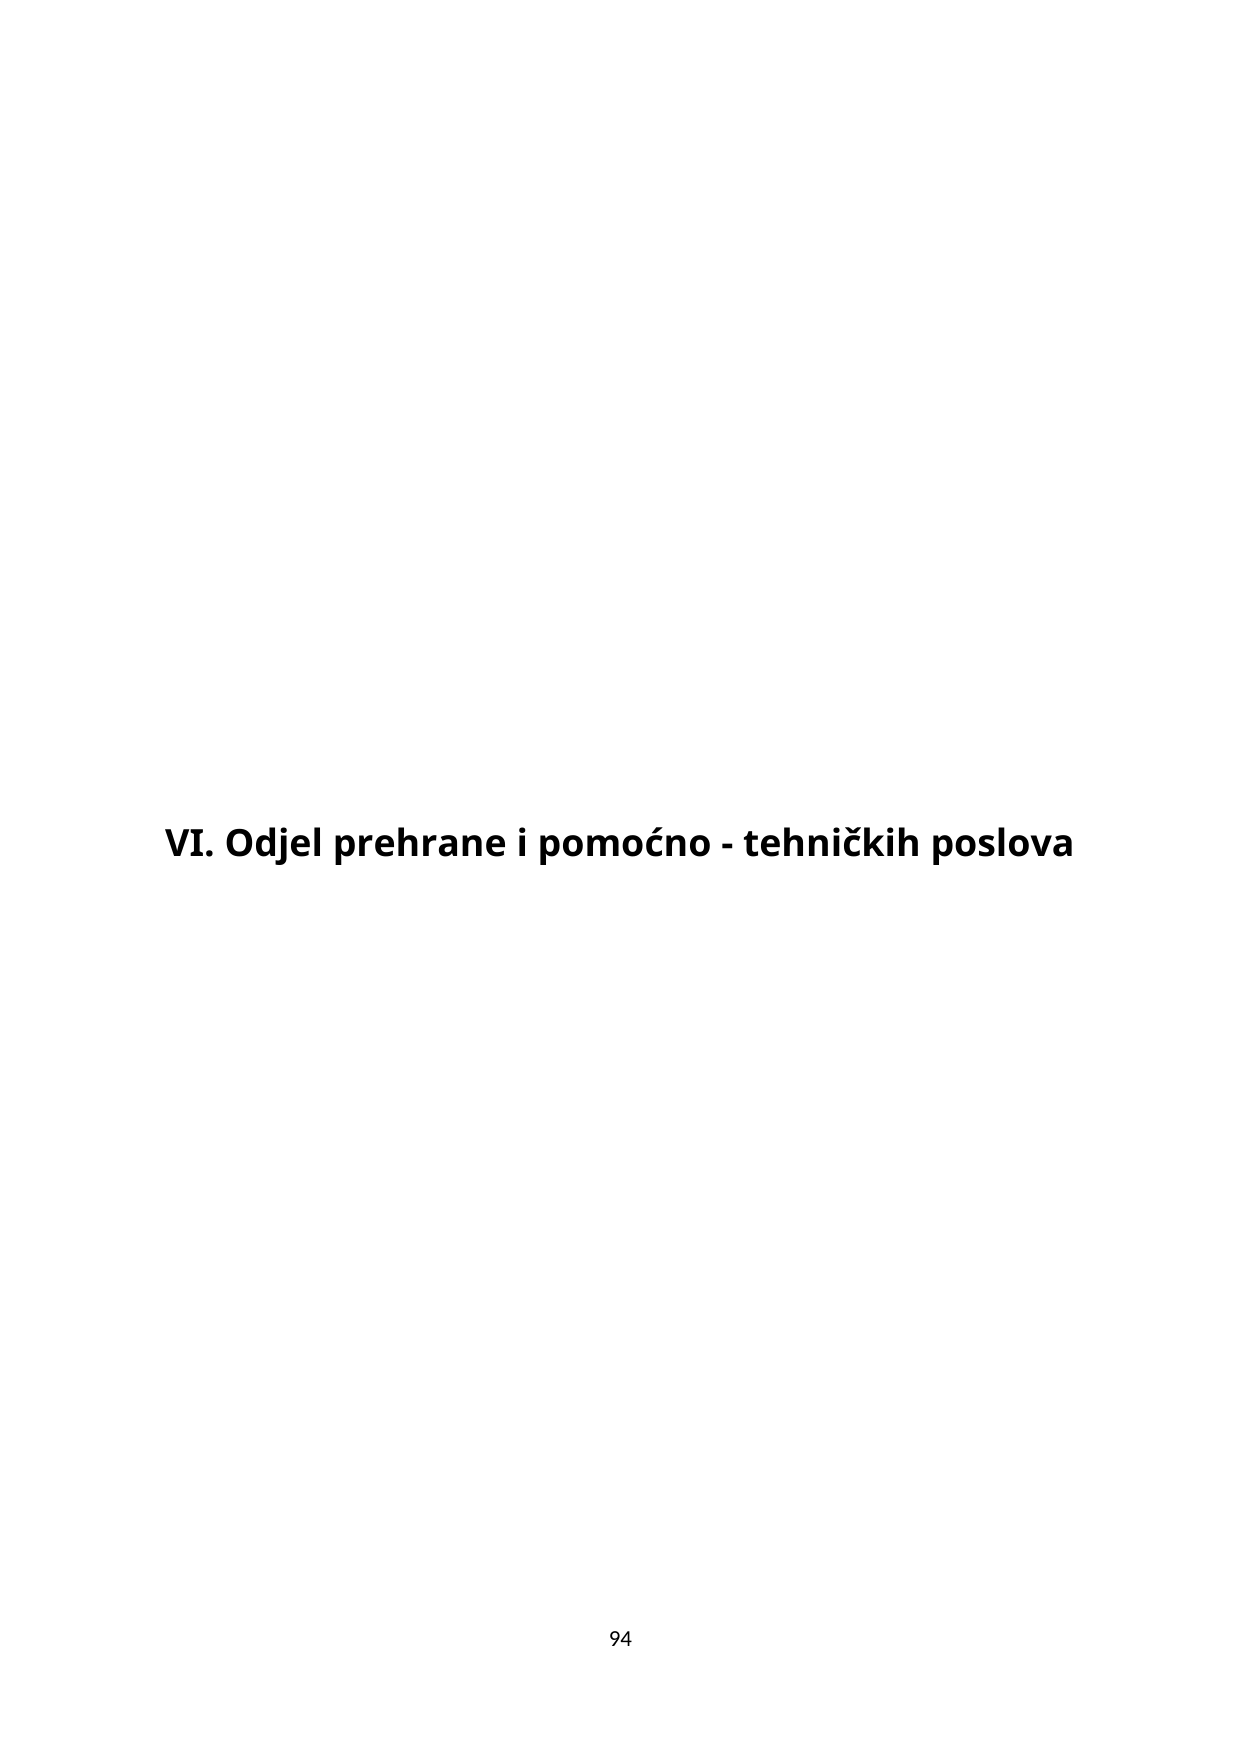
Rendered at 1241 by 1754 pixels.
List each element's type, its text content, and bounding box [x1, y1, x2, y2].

text VI. Odjel prehrane i pomoćno - tehničkih poslova [148, 817, 1093, 868]
